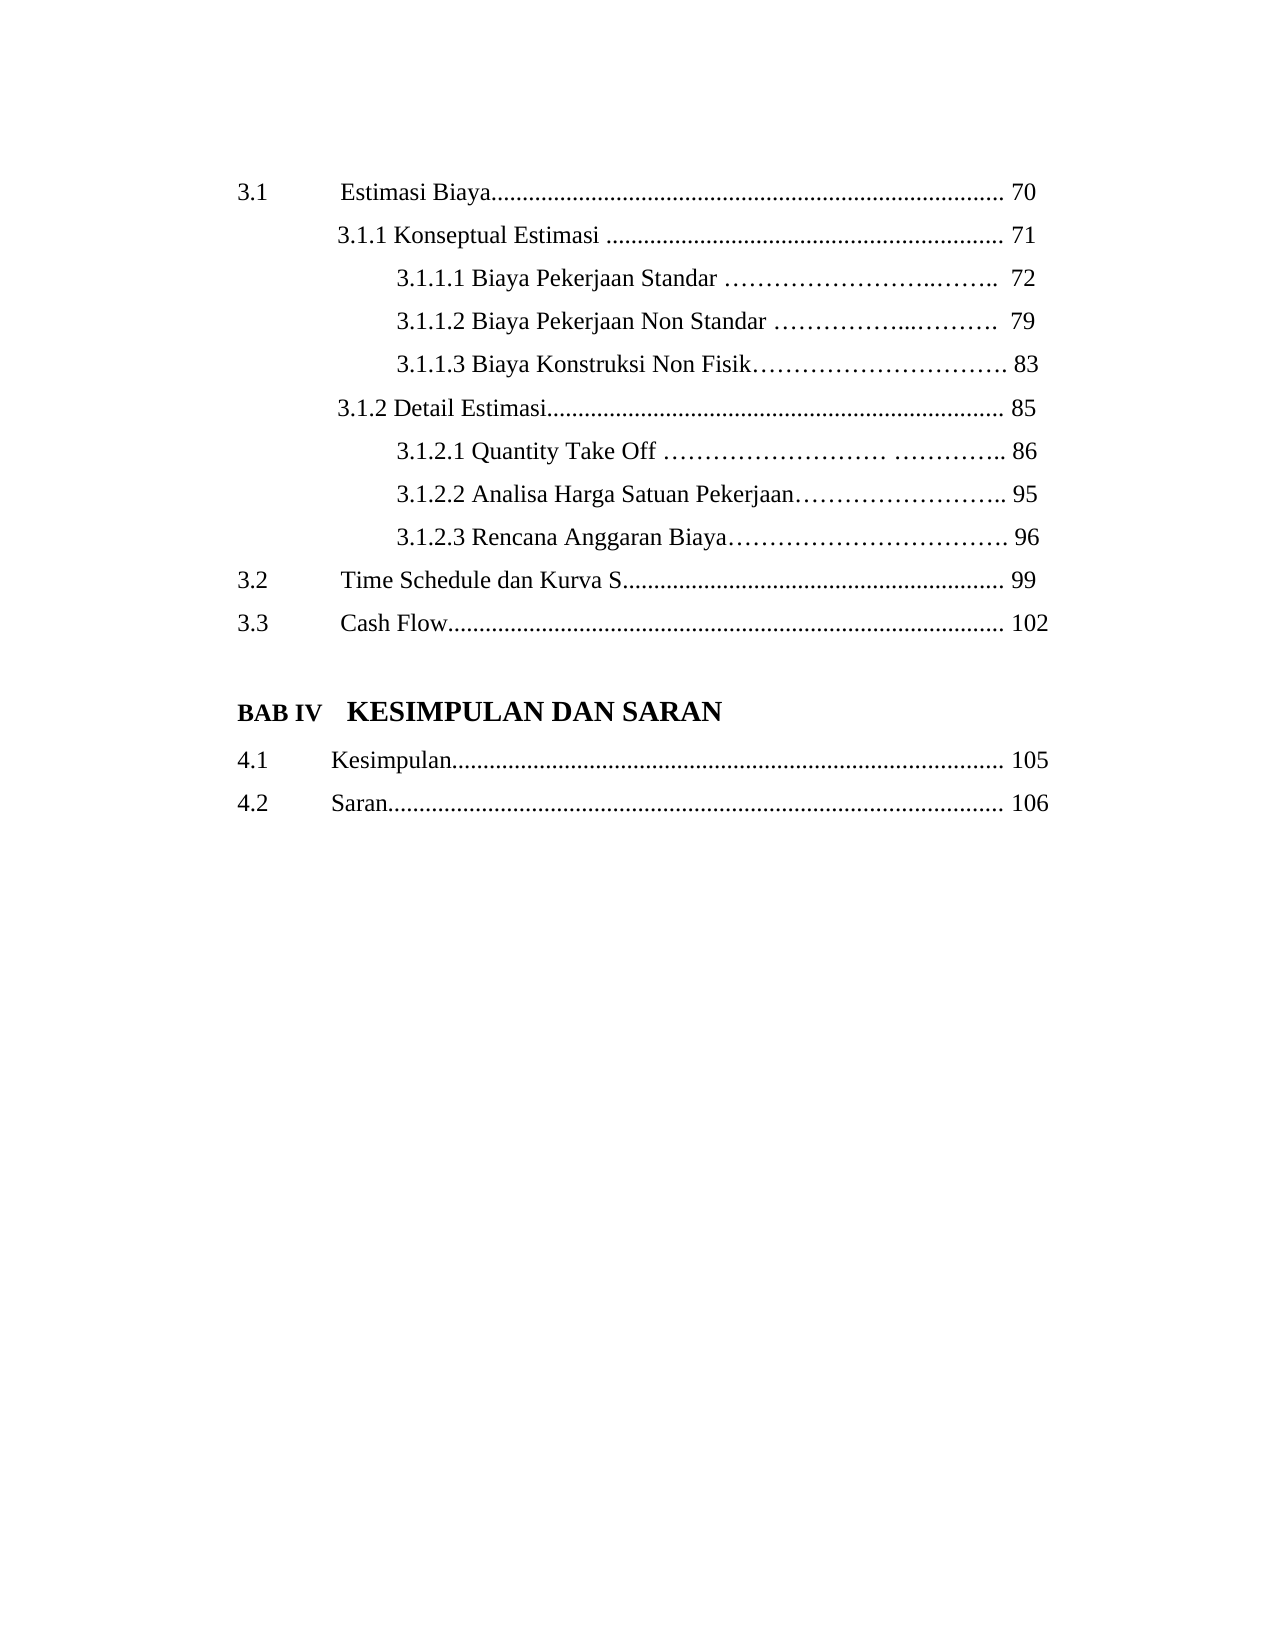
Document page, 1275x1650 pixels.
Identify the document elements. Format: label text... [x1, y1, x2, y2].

list 3.1.1 Konseptual Estimasi 71 [312, 220, 1098, 249]
list 3.1.1.2 Biaya Pekerjaan Non Standar ……………...………. 79 [396, 306, 1098, 335]
list 3.1.1.3 Biaya Konstruksi Non Fisik…………………………. 83 [396, 349, 1098, 378]
list 3.3 Cash Flow 102 [237, 608, 1098, 637]
list 3.2 Time Schedule dan Kurva S 99 [237, 565, 1098, 594]
text BAB IV KESIMPULAN DAN SARAN [237, 694, 1098, 728]
list Estimasi Biaya 70 [237, 177, 1098, 206]
text 4.2 Saran 106 [237, 788, 1098, 817]
list 3.1.1.1 Biaya Pekerjaan Standar ……………………..…….. 72 [396, 263, 1098, 292]
text 4.1 Kesimpulan 105 [237, 745, 1098, 773]
list 3.1.2.3 Rencana Anggaran Biaya……………………………. 96 [396, 522, 1098, 551]
list 3.1.2 Detail Estimasi 85 [312, 393, 1098, 421]
list 3.1.2.2 Analisa Harga Satuan Pekerjaan…………………….. 95 [396, 479, 1098, 508]
list 3.1.2.1 Quantity Take Off ……………………… ………….. 86 [396, 436, 1098, 464]
